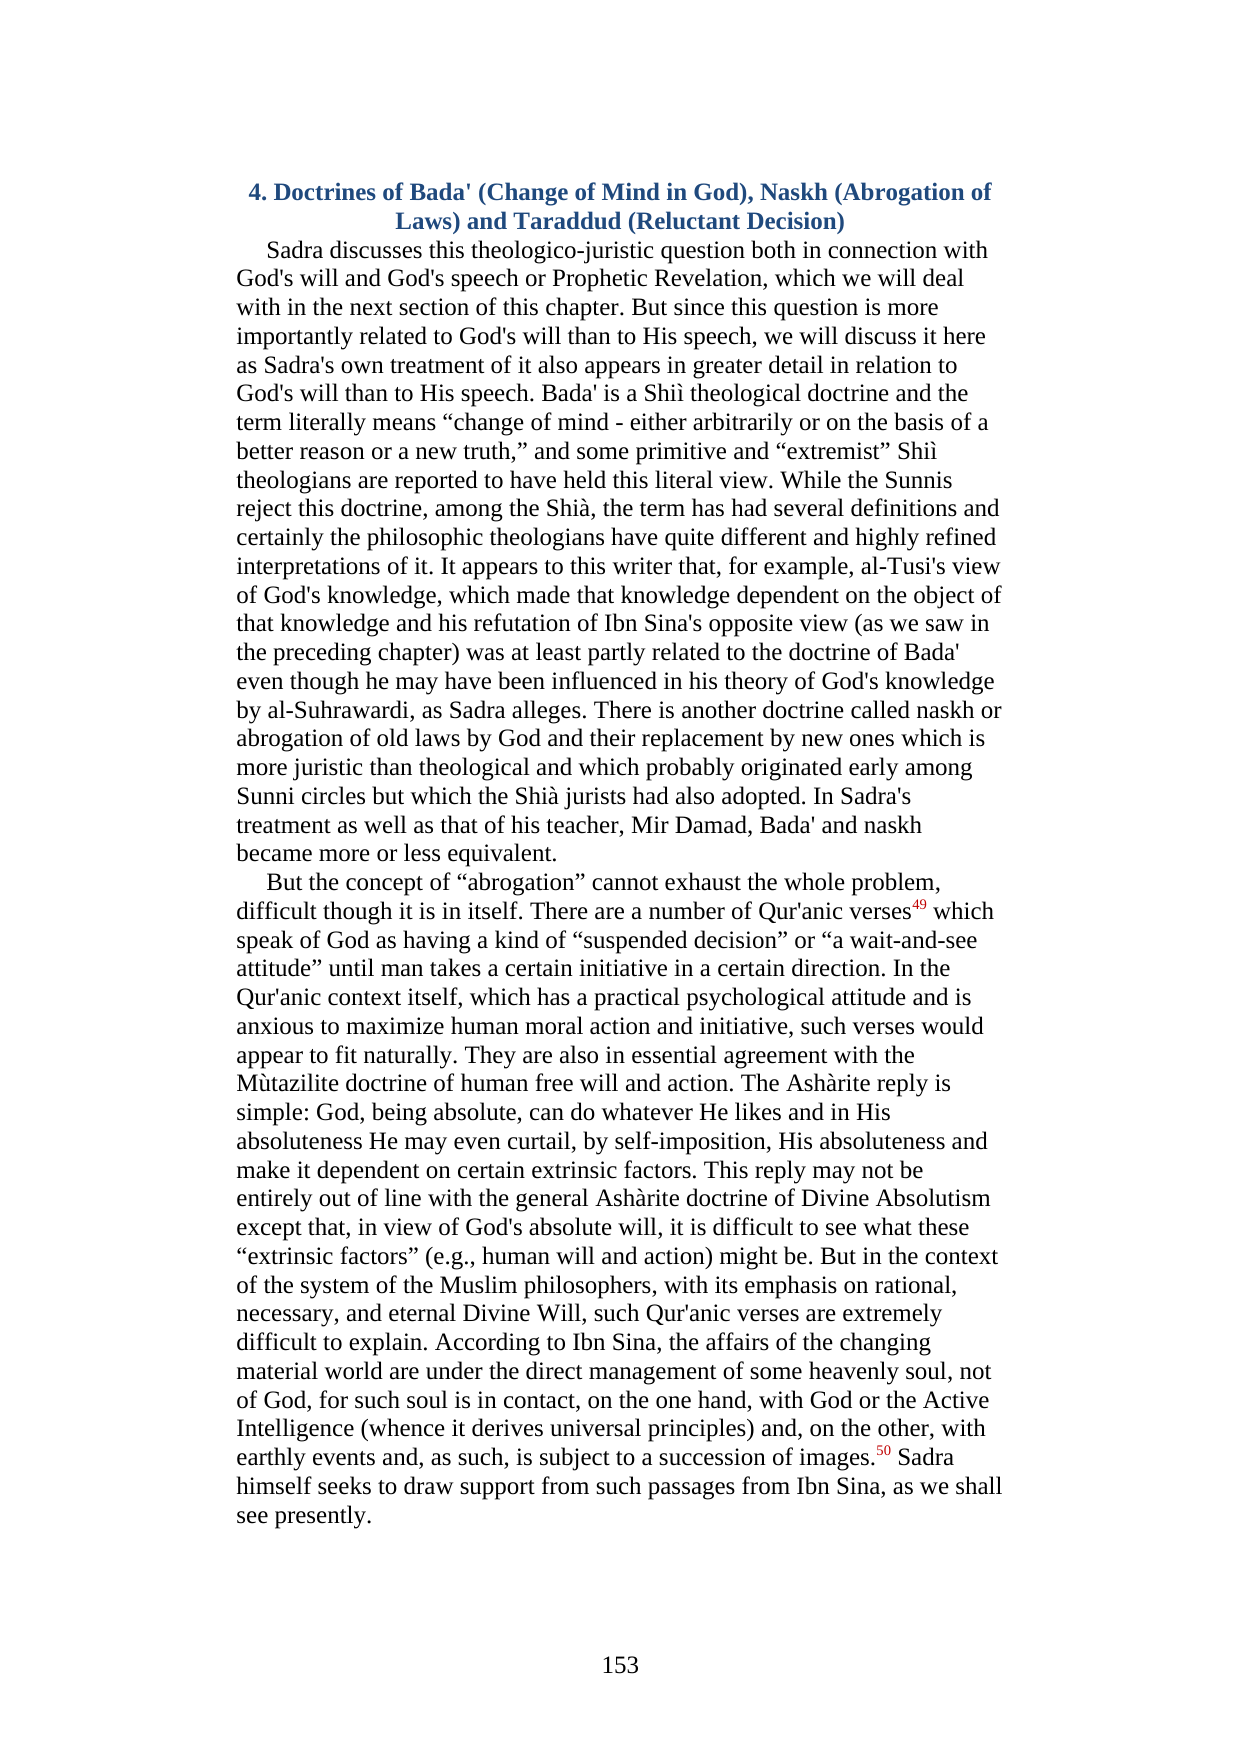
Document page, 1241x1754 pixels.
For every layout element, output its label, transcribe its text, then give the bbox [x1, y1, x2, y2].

subtitle 4. Doctrines of Bada' (Change of Mind in God), Naskh (Abrogation of Laws) and Taraddud (Reluctant Decision) [236, 177, 1004, 235]
text Sadra discusses this theologico-juristic question both in connection with God's will and God's speech or Prophetic Revelation, which we will deal with in the next section of this chapter. But since this question is more importantly related to God's will than to His speech, we will discuss it here as Sadra's own treatment of it also appears in greater detail in relation to God's will than to His speech. Bada' is a Shiì theological doctrine and the term literally means “change of mind - either arbitrarily or on the basis of a better reason or a new truth,” and some primitive and “extremist” Shiì theologians are reported to have held this literal view. While the Sunnis reject this doctrine, among the Shià, the term has had several definitions and certainly the philosophic theologians have quite different and highly refined interpretations of it. It appears to this writer that, for example, al-Tusi's view of God's knowledge, which made that knowledge dependent on the object of that knowledge and his refutation of Ibn Sina's opposite view (as we saw in the preceding chapter) was at least partly related to the doctrine of Bada' even though he may have been influenced in his theory of God's knowledge by al-Suhrawardi, as Sadra alleges. There is another doctrine called naskh or abrogation of old laws by God and their replacement by new ones which is more juristic than theological and which probably originated early among Sunni circles but which the Shià jurists had also adopted. In Sadra's treatment as well as that of his teacher, Mir Damad, Bada' and naskh became more or less equivalent. [236, 235, 1004, 867]
text But the concept of “abrogation” cannot exhaust the whole problem, difficult though it is in itself. There are a number of Qur'anic verses49 which speak of God as having a kind of “suspended decision” or “a wait-and-see attitude” until man takes a certain initiative in a certain direction. In the Qur'anic context itself, which has a practical psychological attitude and is anxious to maximize human moral action and initiative, such verses would appear to fit naturally. They are also in essential agreement with the Mùtazilite doctrine of human free will and action. The Ashàrite reply is simple: God, being absolute, can do whatever He likes and in His absoluteness He may even curtail, by self-imposition, His absoluteness and make it dependent on certain extrinsic factors. This reply may not be entirely out of line with the general Ashàrite doctrine of Divine Absolutism except that, in view of God's absolute will, it is difficult to see what these “extrinsic factors” (e.g., human will and action) might be. But in the context of the system of the Muslim philosophers, with its emphasis on rational, necessary, and eternal Divine Will, such Qur'anic verses are extremely difficult to explain. According to Ibn Sina, the affairs of the changing material world are under the direct management of some heavenly soul, not of God, for such soul is in contact, on the one hand, with God or the Active Intelligence (whence it derives universal principles) and, on the other, with earthly events and, as such, is subject to a succession of images.50 Sadra himself seeks to draw support from such passages from Ibn Sina, as we shall see presently. [236, 867, 1004, 1528]
